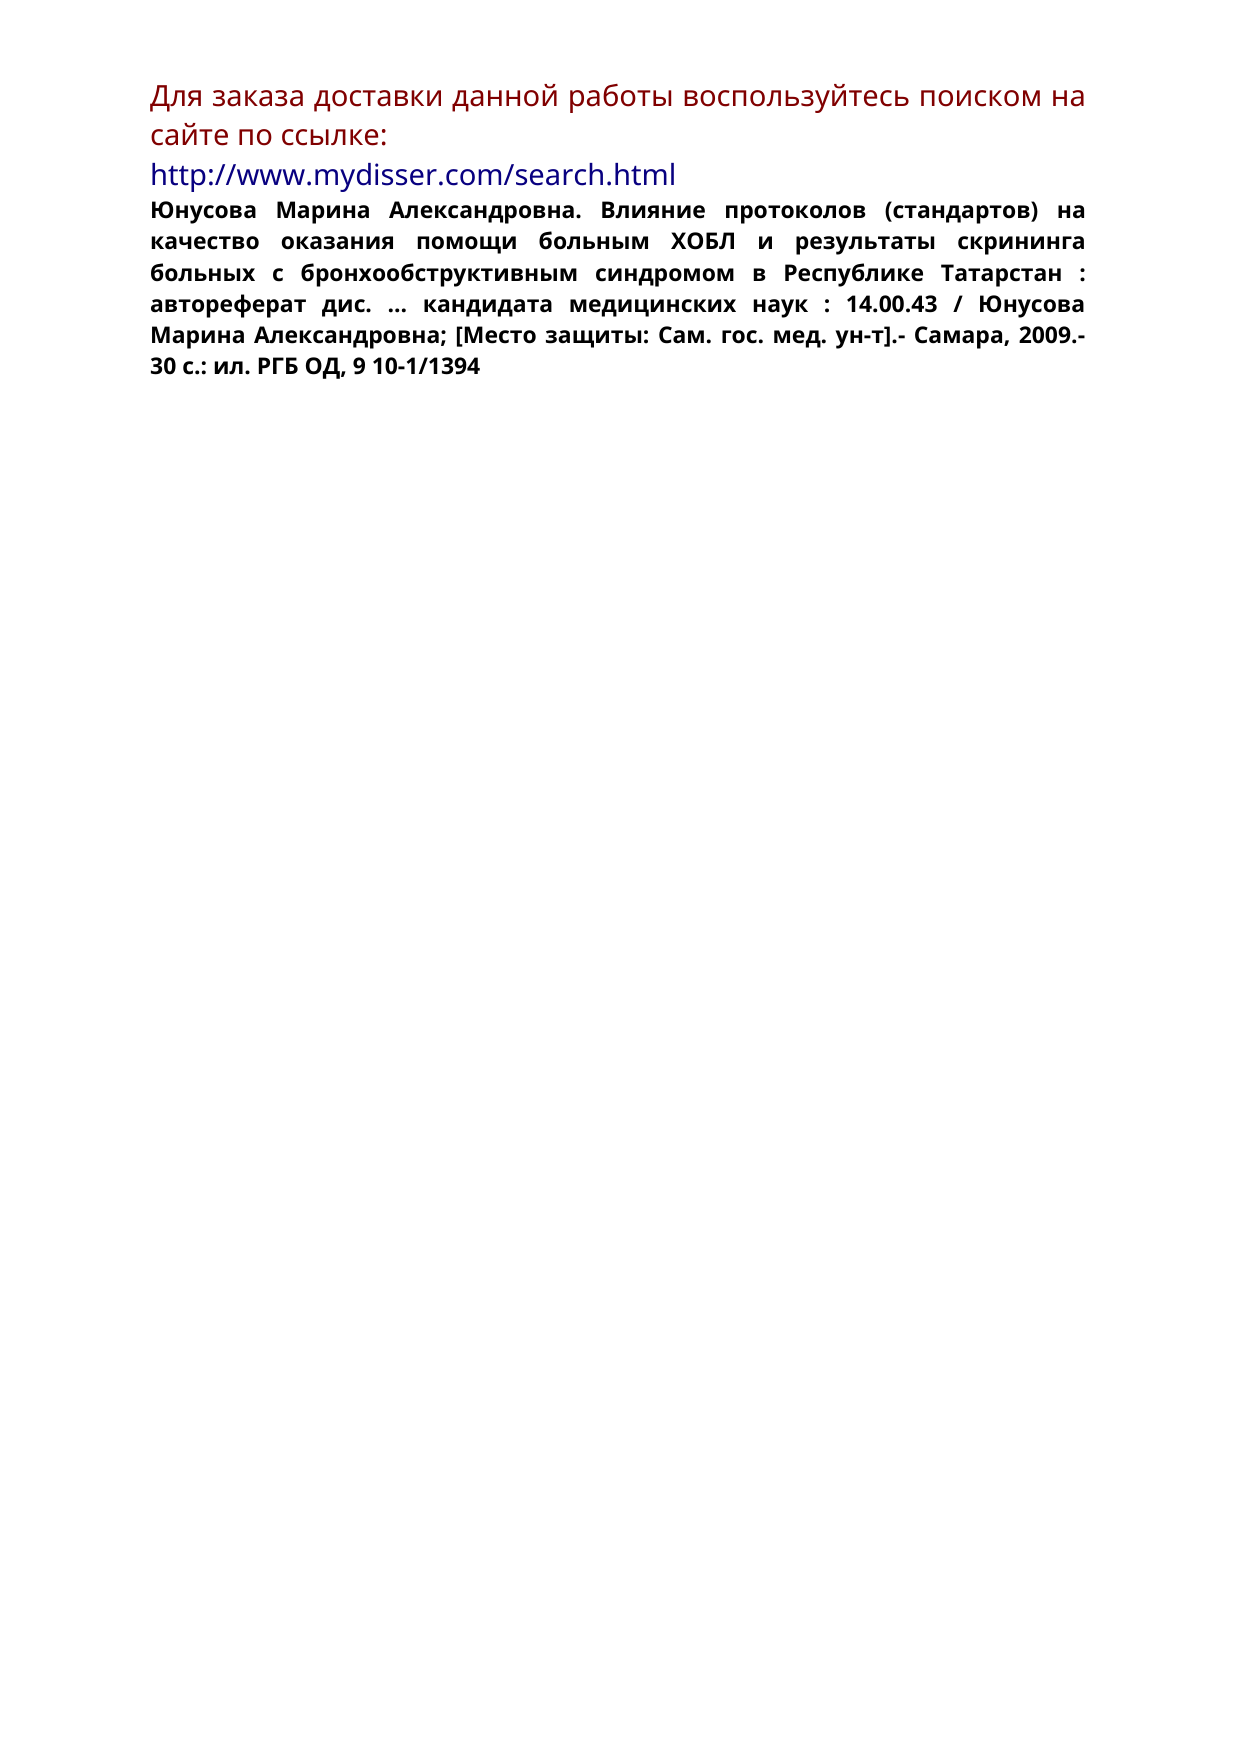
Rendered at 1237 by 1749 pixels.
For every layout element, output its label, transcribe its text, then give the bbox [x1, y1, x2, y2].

text Юнусова Марина Александровна. Влияние протоколов (стандартов) на качество оказания помощи больным ХОБЛ и результаты скрининга больных с бронхообструктивным синдромом в Республике Татарстан : автореферат дис. ... кандидата медицинских наук : 14.00.43 / Юнусова Марина Александровна; [Место защиты: Сам. гос. мед. ун-т].- Самара, 2009.- 30 с.: ил. РГБ ОД, 9 10-1/1394 [150, 194, 1086, 382]
